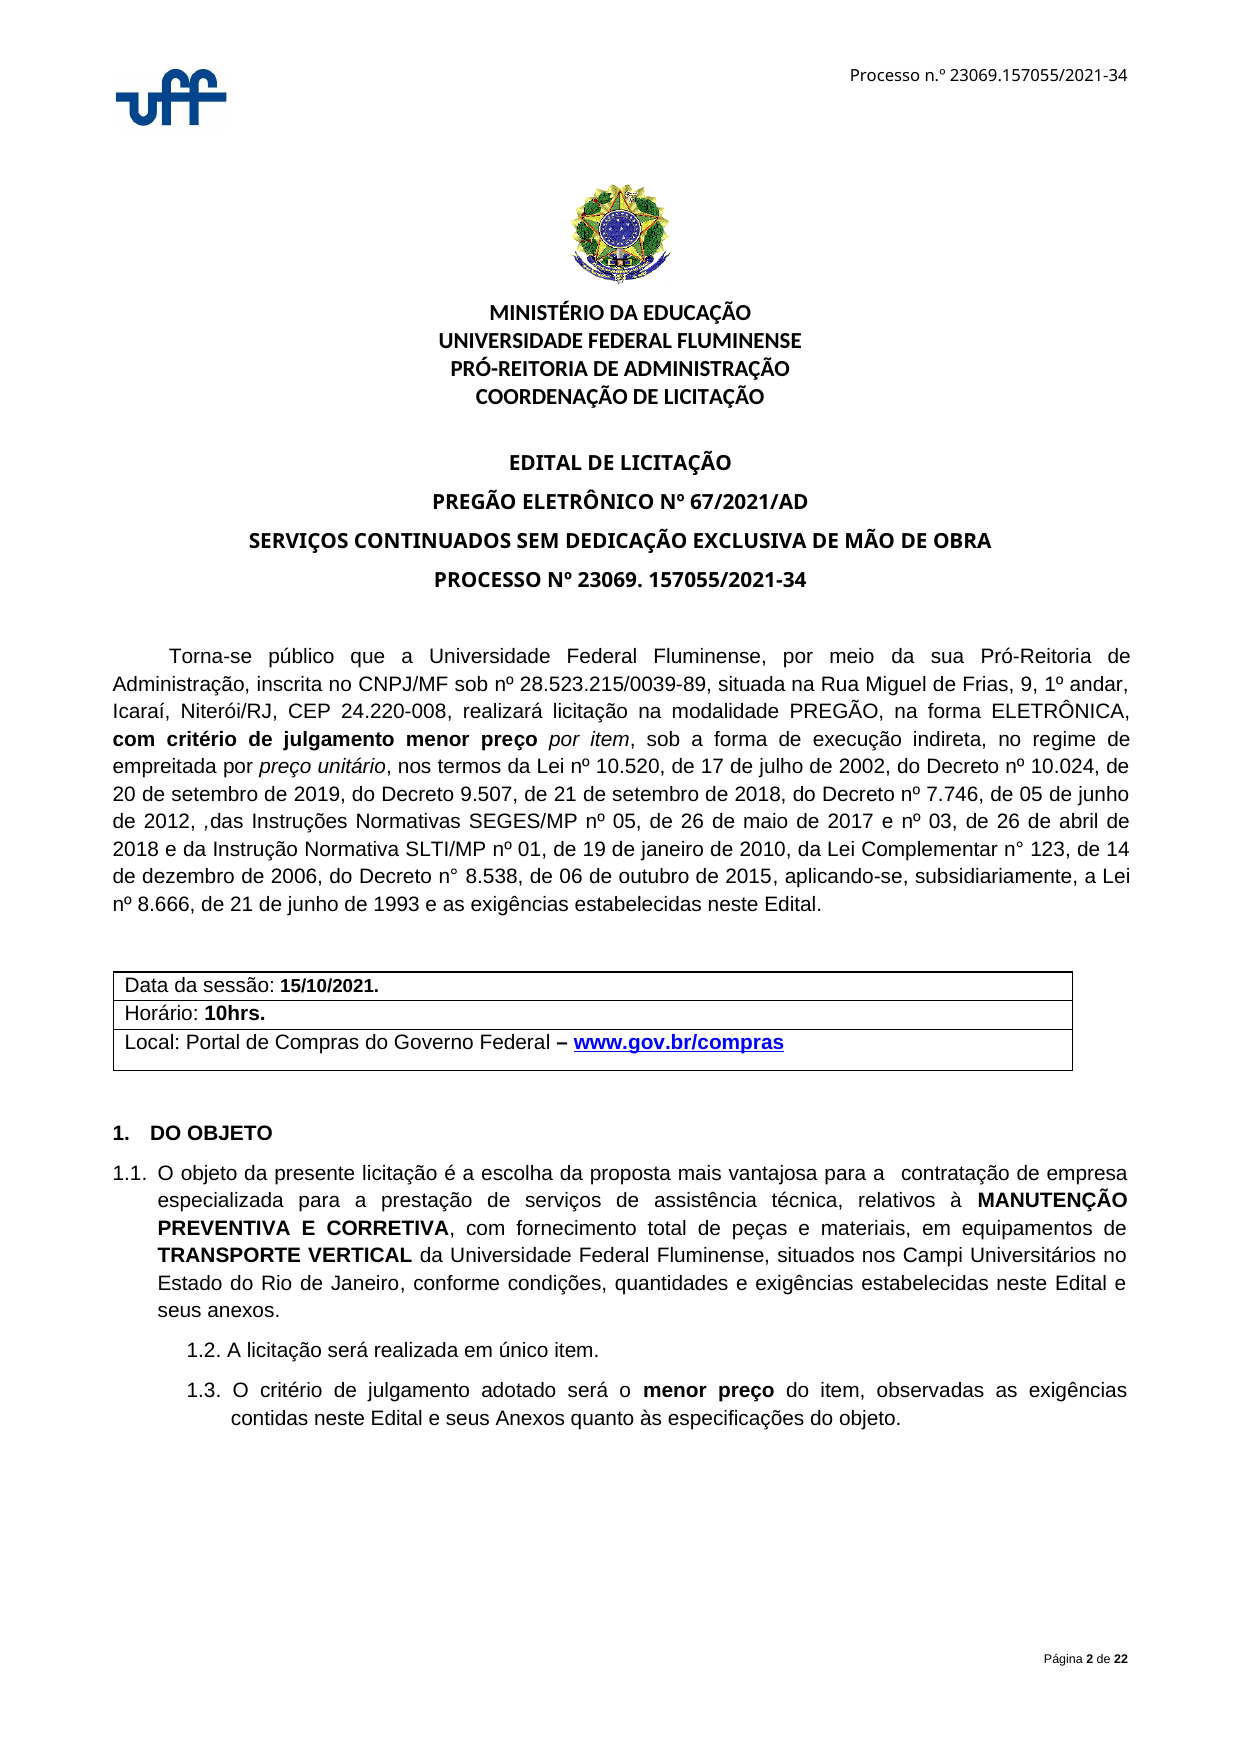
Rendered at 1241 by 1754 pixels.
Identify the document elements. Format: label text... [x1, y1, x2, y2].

text Torna-se público que a Universidade Federal Fluminense, por meio da sua Pró-Reitoria de Administração, inscrita no CNPJ/MF sob nº 28.523.215/0039-89, situada na Rua Miguel de Frias, 9, 1º andar, Icaraí, Niterói/RJ, CEP 24.220-008, realizará licitação na modalidade PREGÃO, na forma ELETRÔNICA, com critério de julgamento menor preço por item, sob a forma de execução indireta, no regime de empreitada por preço unitário, nos termos da Lei nº 10.520, de 17 de julho de 2002, do Decreto nº 10.024, de 20 de setembro de 2019, do Decreto 9.507, de 21 de setembro de 2018, do Decreto nº 7.746, de 05 de junho de 2012, ,das Instruções Normativas SEGES/MP nº 05, de 26 de maio de 2017 e nº 03, de 26 de abril de 2018 e da Instrução Normativa SLTI/MP nº 01, de 19 de janeiro de 2010, da Lei Complementar n° 123, de 14 de dezembro de 2006, do Decreto n° 8.538, de 06 de outubro de 2015, aplicando-se, subsidiariamente, a Lei nº 8.666, de 21 de junho de 1993 e as exigências estabelecidas neste Edital. [112, 644, 1131, 915]
text PRÓ-REITORIA DE ADMINISTRAÇÃO [112, 354, 1128, 382]
picture [567, 183, 673, 285]
text MINISTÉRIO DA EDUCAÇÃO [112, 298, 1128, 326]
table_cell Horário: 10hrs. [114, 1001, 1072, 1028]
text PREGÃO ELETRÔNICO Nº 67/2021/AD [112, 487, 1128, 516]
text COORDENAÇÃO DE LICITAÇÃO [112, 382, 1128, 410]
list O objeto da presente licitação é a escolha da proposta mais vantajosa para a contratação de empresa especializada para a prestação de serviços de assistência técnica, relativos à MANUTENÇÃO PREVENTIVA E CORRETIVA, com fornecimento total de peças e materiais, em equipamentos de TRANSPORTE VERTICAL da Universidade Federal Fluminense, situados nos Campi Universitários no Estado do Rio de Janeiro, conforme condições, quantidades e exigências estabelecidas neste Edital e seus anexos. [112, 1161, 1128, 1322]
text 1.2. A licitação será realizada em único item. [186, 1338, 1128, 1362]
text 1.3. O critério de julgamento adotado será o menor preço do item, observadas as exigências contidas neste Edital e seus Anexos quanto às especificações do objeto. [186, 1378, 1128, 1429]
text EDITAL DE LICITAÇÃO [112, 448, 1128, 477]
table_header Data da sessão: 15/10/2021. [114, 973, 1072, 1000]
text SERVIÇOS CONTINUADOS SEM DEDICAÇÃO EXCLUSIVA DE MÃO DE OBRA [112, 526, 1128, 555]
list DO OBJETO [112, 1121, 1129, 1144]
subtitle UNIVERSIDADE FEDERAL FLUMINENSE [112, 326, 1128, 354]
table_cell Local: Portal de Compras do Governo Federal – www.gov.br/compras [114, 1030, 1072, 1069]
picture [114, 69, 227, 131]
text PROCESSO Nº 23069. 157055/2021-34 [112, 565, 1128, 593]
